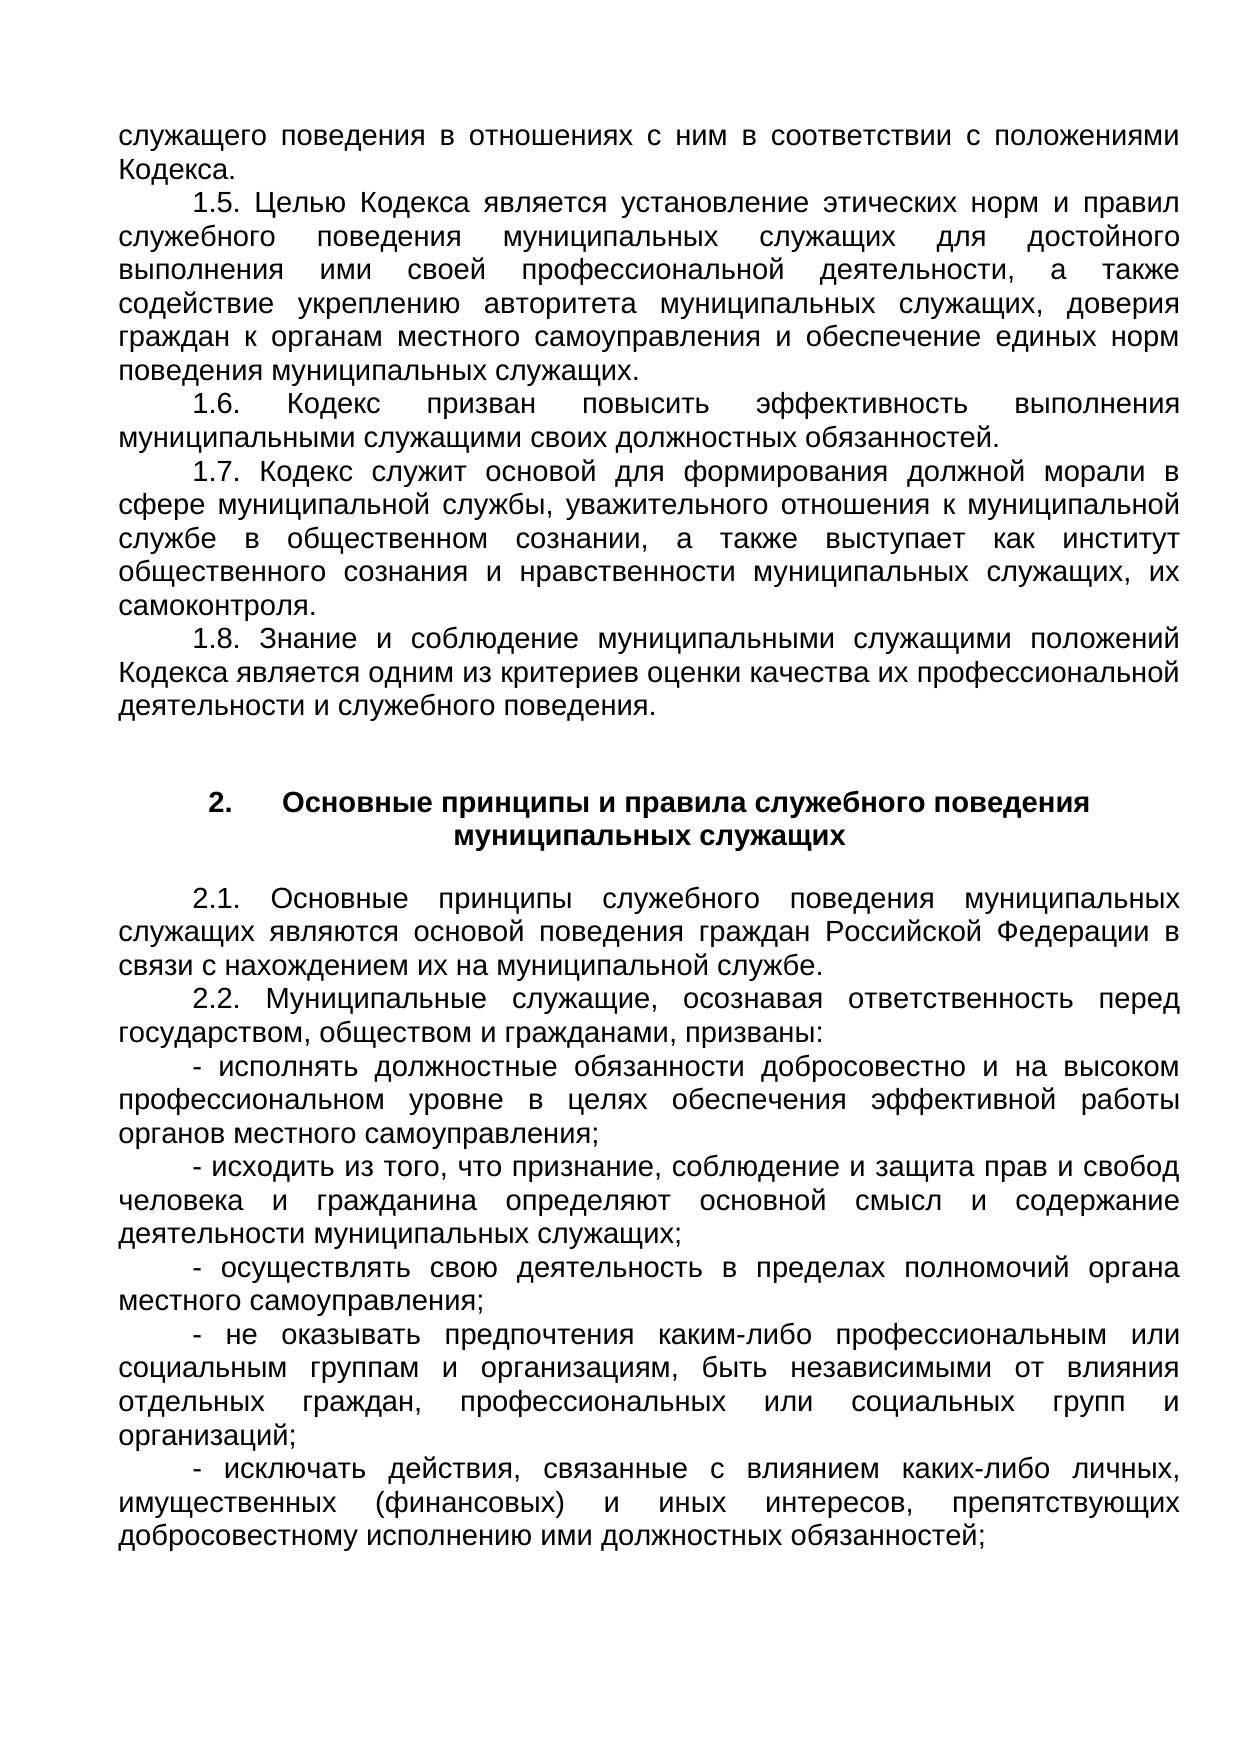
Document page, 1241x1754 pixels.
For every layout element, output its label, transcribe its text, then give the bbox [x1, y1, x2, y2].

text 1.6. Кодекс призван повысить эффективность выполнения муниципальными служащими своих должностных обязанностей. [118, 386, 1181, 453]
list Основные принципы и правила служебного поведения муниципальных служащих [118, 784, 1181, 852]
text - исполнять должностные обязанности добросовестно и на высоком профессиональном уровне в целях обеспечения эффективной работы органов местного самоуправления; [118, 1048, 1181, 1149]
text 2.1. Основные принципы служебного поведения муниципальных служащих являются основой поведения граждан Российской Федерации в связи с нахождением их на муниципальной службе. [118, 881, 1181, 981]
text 1.7. Кодекс служит основой для формирования должной морали в сфере муниципальной службы, уважительного отношения к муниципальной службе в общественном сознании, а также выступает как институт общественного сознания и нравственности муниципальных служащих, их самоконтроля. [118, 453, 1181, 621]
text - исключать действия, связанные с влиянием каких-либо личных, имущественных (финансовых) и иных интересов, препятствующих добросовестному исполнению ими должностных обязанностей; [118, 1451, 1181, 1552]
text 1.8. Знание и соблюдение муниципальными служащими положений Кодекса является одним из критериев оценки качества их профессиональной деятельности и служебного поведения. [118, 621, 1181, 722]
text 2.2. Муниципальные служащие, осознавая ответственность перед государством, обществом и гражданами, призваны: [118, 981, 1181, 1048]
text - осуществлять свою деятельность в пределах полномочий органа местного самоуправления; [118, 1250, 1181, 1317]
text 1.5. Целью Кодекса является установление этических норм и правил служебного поведения муниципальных служащих для достойного выполнения ими своей профессиональной деятельности, а также содействие укреплению авторитета муниципальных служащих, доверия граждан к органам местного самоуправления и обеспечение единых норм поведения муниципальных служащих. [118, 185, 1181, 386]
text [118, 118, 1181, 185]
text - не оказывать предпочтения каким-либо профессиональным или социальным группам и организациям, быть независимыми от влияния отдельных граждан, профессиональных или социальных групп и организаций; [118, 1317, 1181, 1451]
text - исходить из того, что признание, соблюдение и защита прав и свобод человека и гражданина определяют основной смысл и содержание деятельности муниципальных служащих; [118, 1149, 1181, 1250]
